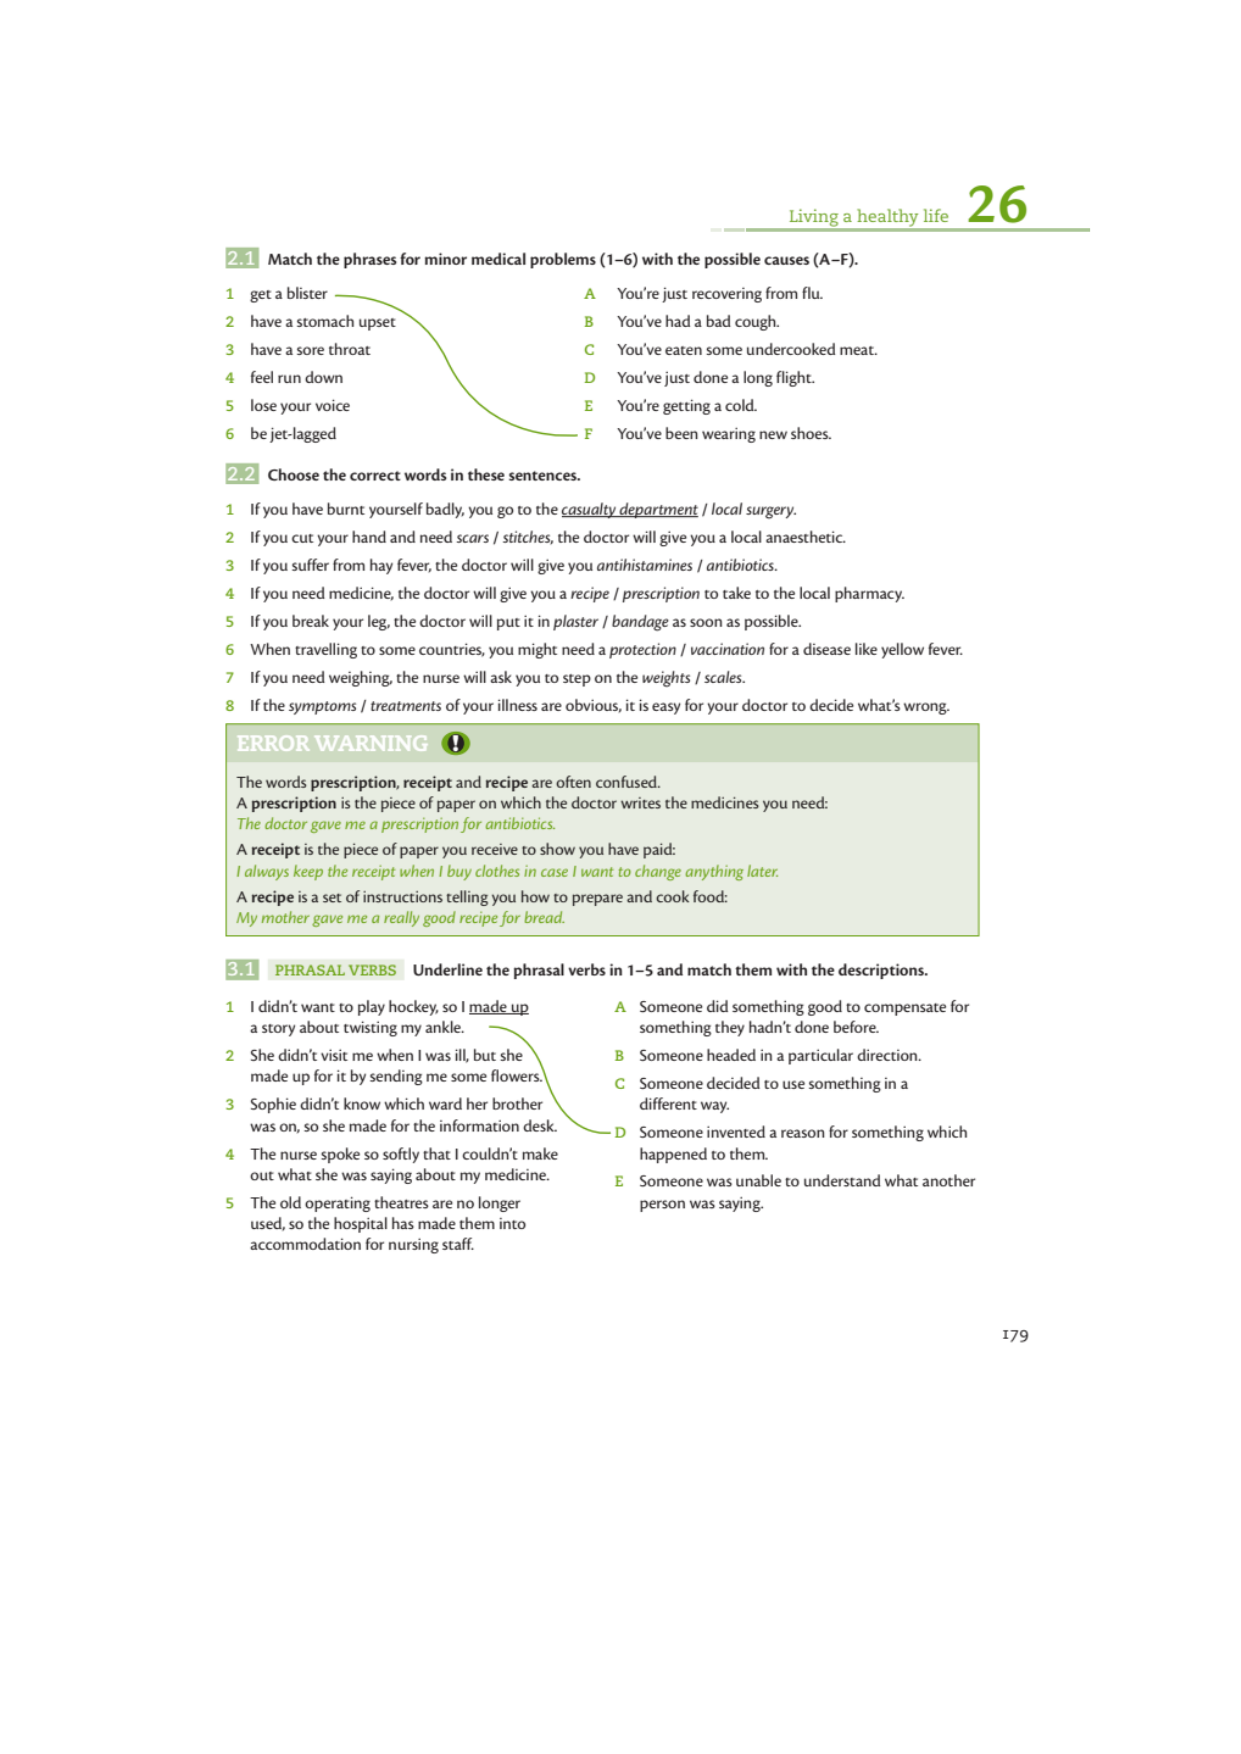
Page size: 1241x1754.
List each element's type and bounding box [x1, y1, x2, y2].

picture [150, 150, 1091, 1384]
